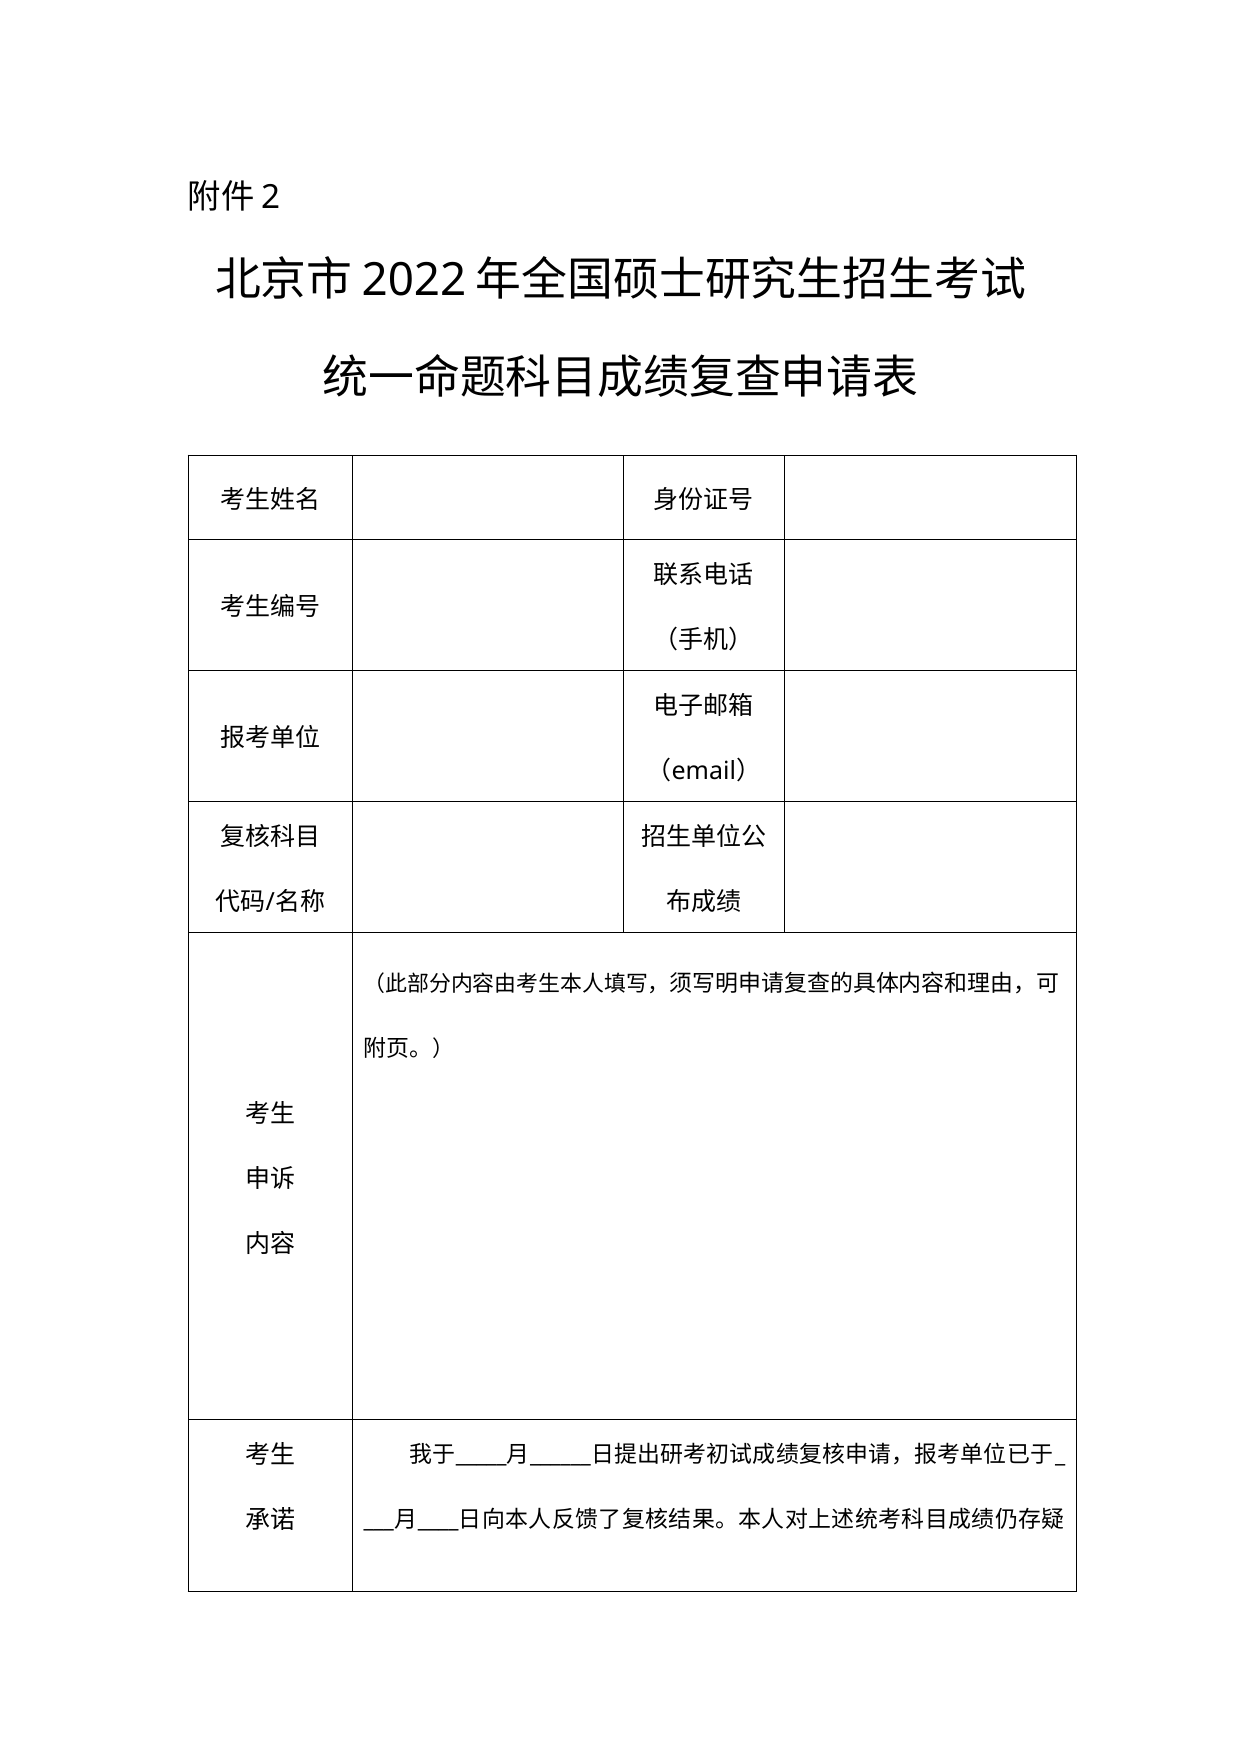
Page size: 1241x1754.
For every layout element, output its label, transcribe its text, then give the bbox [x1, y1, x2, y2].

text 统一命题科目成绩复查申请表 [187, 324, 1053, 422]
text 附件2 [187, 162, 1053, 227]
table_cell 考生 承诺 签名 [189, 1420, 352, 1591]
table_cell 复核科目 代码/名称 [189, 802, 352, 932]
table_cell [353, 802, 623, 932]
table_cell [785, 540, 1076, 670]
table_cell [353, 540, 623, 670]
table_header [353, 456, 623, 539]
table_cell （此部分内容由考生本人填写，须写明申请复查的具体内容和理由，可附页。） [353, 933, 1076, 1419]
table_cell [353, 671, 623, 801]
table_cell 考生 申诉 内容 [189, 933, 352, 1419]
table_header 考生姓名 [189, 456, 352, 539]
table_cell 电子邮箱（email） [624, 671, 784, 801]
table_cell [353, 1420, 1076, 1591]
table_cell 报考单位 [189, 671, 352, 801]
table_cell [785, 671, 1076, 801]
table_header [785, 456, 1076, 539]
table_cell 联系电话 （手机） [624, 540, 784, 670]
text 北京市2022年全国硕士研究生招生考试 [187, 227, 1053, 324]
table_cell 考生编号 [189, 540, 352, 670]
table_header 身份证号 [624, 456, 784, 539]
table_cell 招生单位公布成绩 [624, 802, 784, 932]
table_cell [785, 802, 1076, 932]
